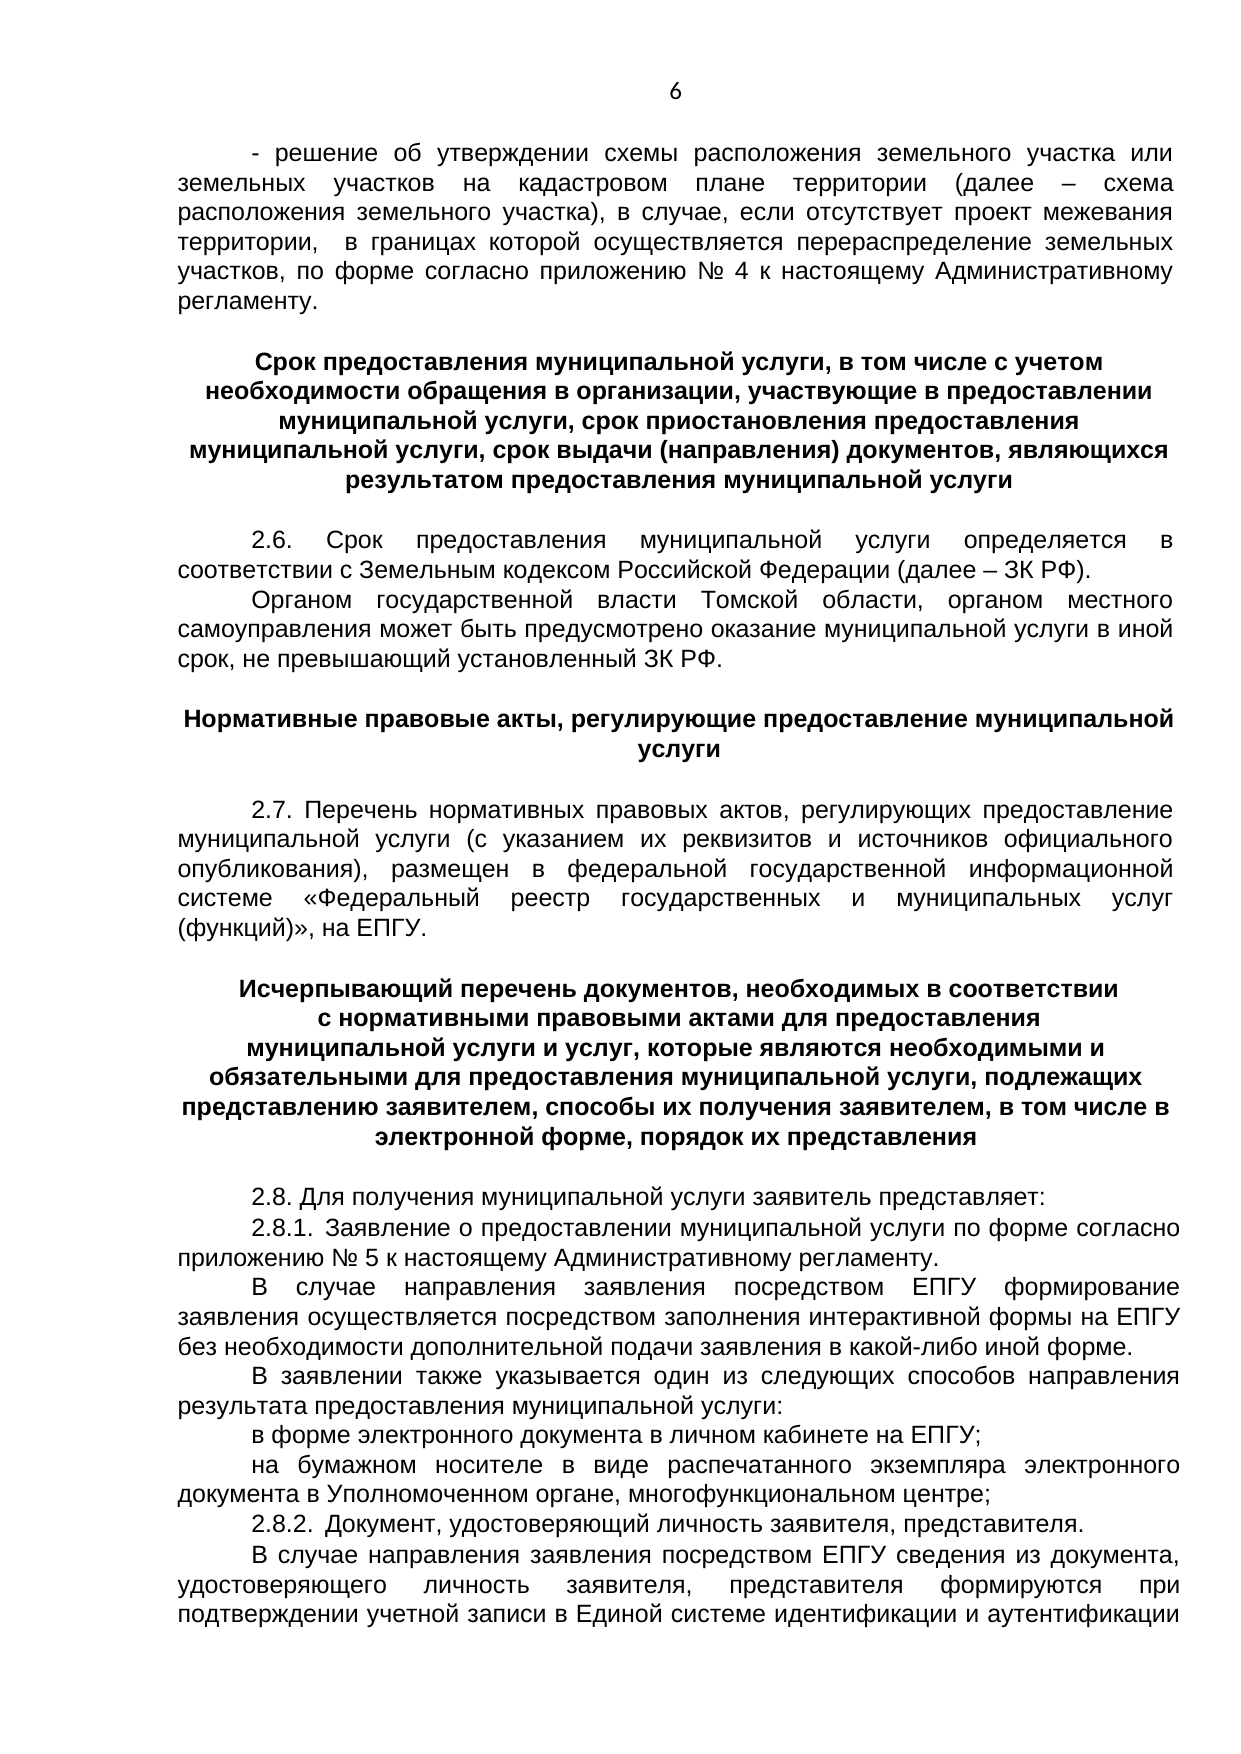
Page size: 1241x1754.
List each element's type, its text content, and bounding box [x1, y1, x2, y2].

text в форме электронного документа в личном кабинете на ЕПГУ; [177, 1420, 1181, 1449]
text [177, 1540, 1181, 1628]
text с нормативными правовыми актами для предоставления [177, 1003, 1181, 1032]
list Заявление о предоставлении муниципальной услуги по форме согласно приложению № 5 к настоящему Административному регламенту. [177, 1213, 1181, 1272]
text на бумажном носителе в виде распечатанного экземпляра электронного документа в Уполномоченном органе, многофункциональном центре; [177, 1450, 1181, 1508]
text В заявлении также указывается один из следующих способов направления результата предоставления муниципальной услуги: [177, 1361, 1181, 1419]
text муниципальной услуги и услуг, которые являются необходимыми и обязательными для предоставления муниципальной услуги, подлежащих представлению заявителем, способы их получения заявителем, в том числе в электронной форме, порядок их представления [177, 1033, 1175, 1150]
text Исчерпывающий перечень документов, необходимых в соответствии [177, 974, 1181, 1002]
text 2.6. Срок предоставления муниципальной услуги определяется в соответствии с Земельным кодексом Российской Федерации (далее – ЗК РФ). [177, 526, 1174, 584]
text В случае направления заявления посредством ЕПГУ формирование заявления осуществляется посредством заполнения интерактивной формы на ЕПГУ без необходимости дополнительной подачи заявления в какой-либо иной форме. [177, 1272, 1181, 1360]
text Нормативные правовые акты, регулирующие предоставление муниципальной услуги [177, 704, 1181, 763]
text Органом государственной власти Томской области, органом местного самоуправления может быть предусмотрено оказание муниципальной услуги в иной срок, не превышающий установленный ЗК РФ. [177, 585, 1174, 673]
text Срок предоставления муниципальной услуги, в том числе с учетом необходимости обращения в организации, участвующие в предоставлении муниципальной услуги, срок приостановления предоставления муниципальной услуги, срок выдачи (направления) документов, являющихся результатом предоставления муниципальной услуги [177, 347, 1181, 494]
text - решение об утверждении схемы расположения земельного участка или земельных участков на кадастровом плане территории (далее – схема расположения земельного участка), в случае, если отсутствует проект межевания территории, в границах которой осуществляется перераспределение земельных участков, по форме согласно приложению № 4 к настоящему Административному регламенту. [177, 138, 1174, 315]
text 2.8. Для получения муниципальной услуги заявитель представляет: [177, 1182, 1181, 1211]
text 2.7. Перечень нормативных правовых актов, регулирующих предоставление муниципальной услуги (с указанием их реквизитов и источников официального опубликования), размещен в федеральной государственной информационной системе «Федеральный реестр государственных и муниципальных услуг (функций)», на ЕПГУ. [177, 795, 1174, 942]
list Документ, удостоверяющий личность заявителя, представителя. [177, 1509, 1181, 1538]
